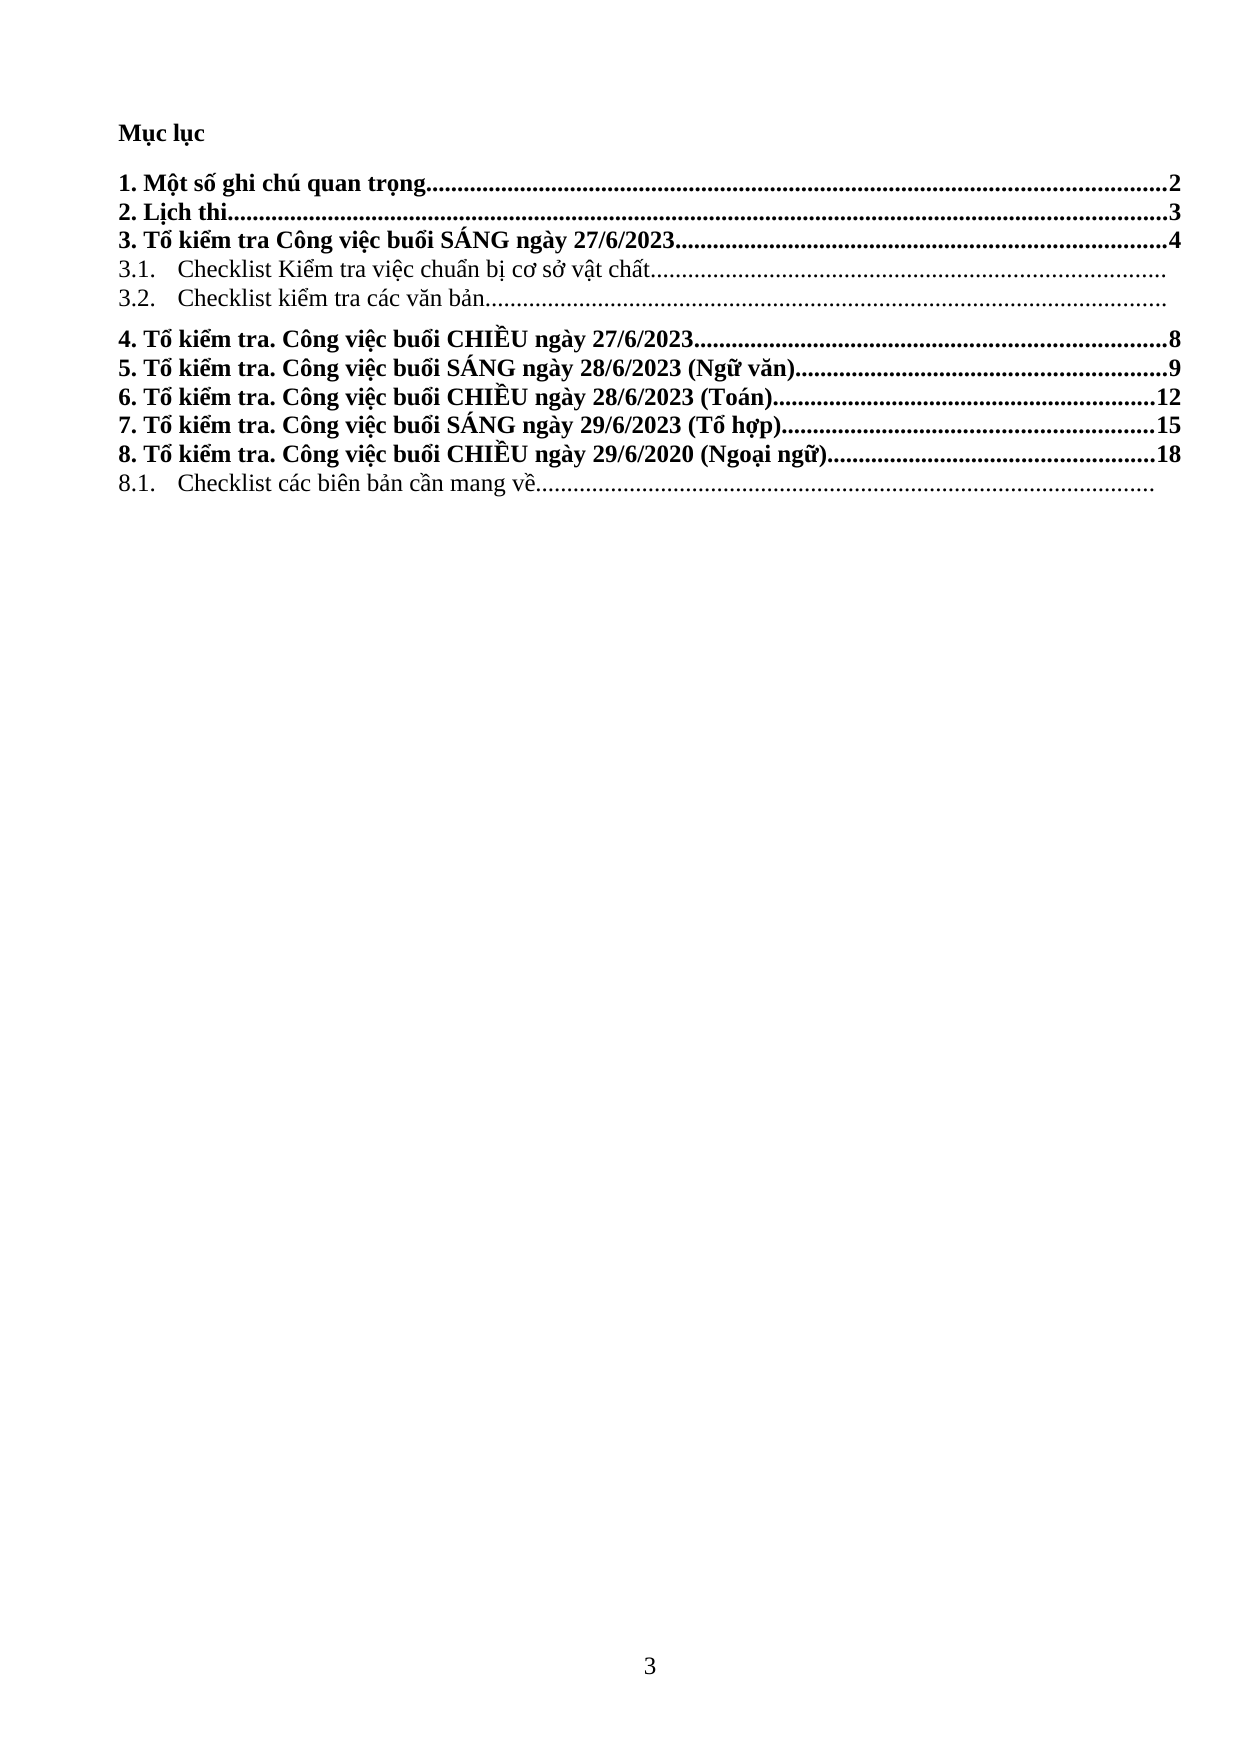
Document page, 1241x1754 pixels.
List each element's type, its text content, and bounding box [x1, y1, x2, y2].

text 5. Tổ kiểm tra. Công việc buổi SÁNG ngày 28/6/2023 (Ngữ văn) 9 [118, 353, 1181, 382]
text 3.1. Checklist Kiểm tra việc chuẩn bị cơ sở vật chất 5 [118, 254, 1063, 283]
text 1. Một số ghi chú quan trọng 2 [118, 168, 1181, 197]
text 8. Tổ kiểm tra. Công việc buổi CHIỀU ngày 29/6/2020 (Ngoại ngữ) 18 [118, 439, 1181, 468]
text Mục lục [118, 118, 1122, 147]
text 3.2. Checklist kiểm tra các văn bản 7 [118, 283, 1063, 312]
text 2. Lịch thi 3 [118, 197, 1181, 225]
text 4. Tổ kiểm tra. Công việc buổi CHIỀU ngày 27/6/2023 8 [118, 324, 1181, 353]
text 6. Tổ kiểm tra. Công việc buổi CHIỀU ngày 28/6/2023 (Toán) 12 [118, 382, 1181, 410]
text 8.1. Checklist các biên bản cần mang về 20 [118, 468, 1063, 497]
text 3. Tổ kiểm tra Công việc buổi SÁNG ngày 27/6/2023 4 [118, 225, 1181, 254]
text 7. Tổ kiểm tra. Công việc buổi SÁNG ngày 29/6/2023 (Tổ hợp) 15 [118, 410, 1181, 439]
